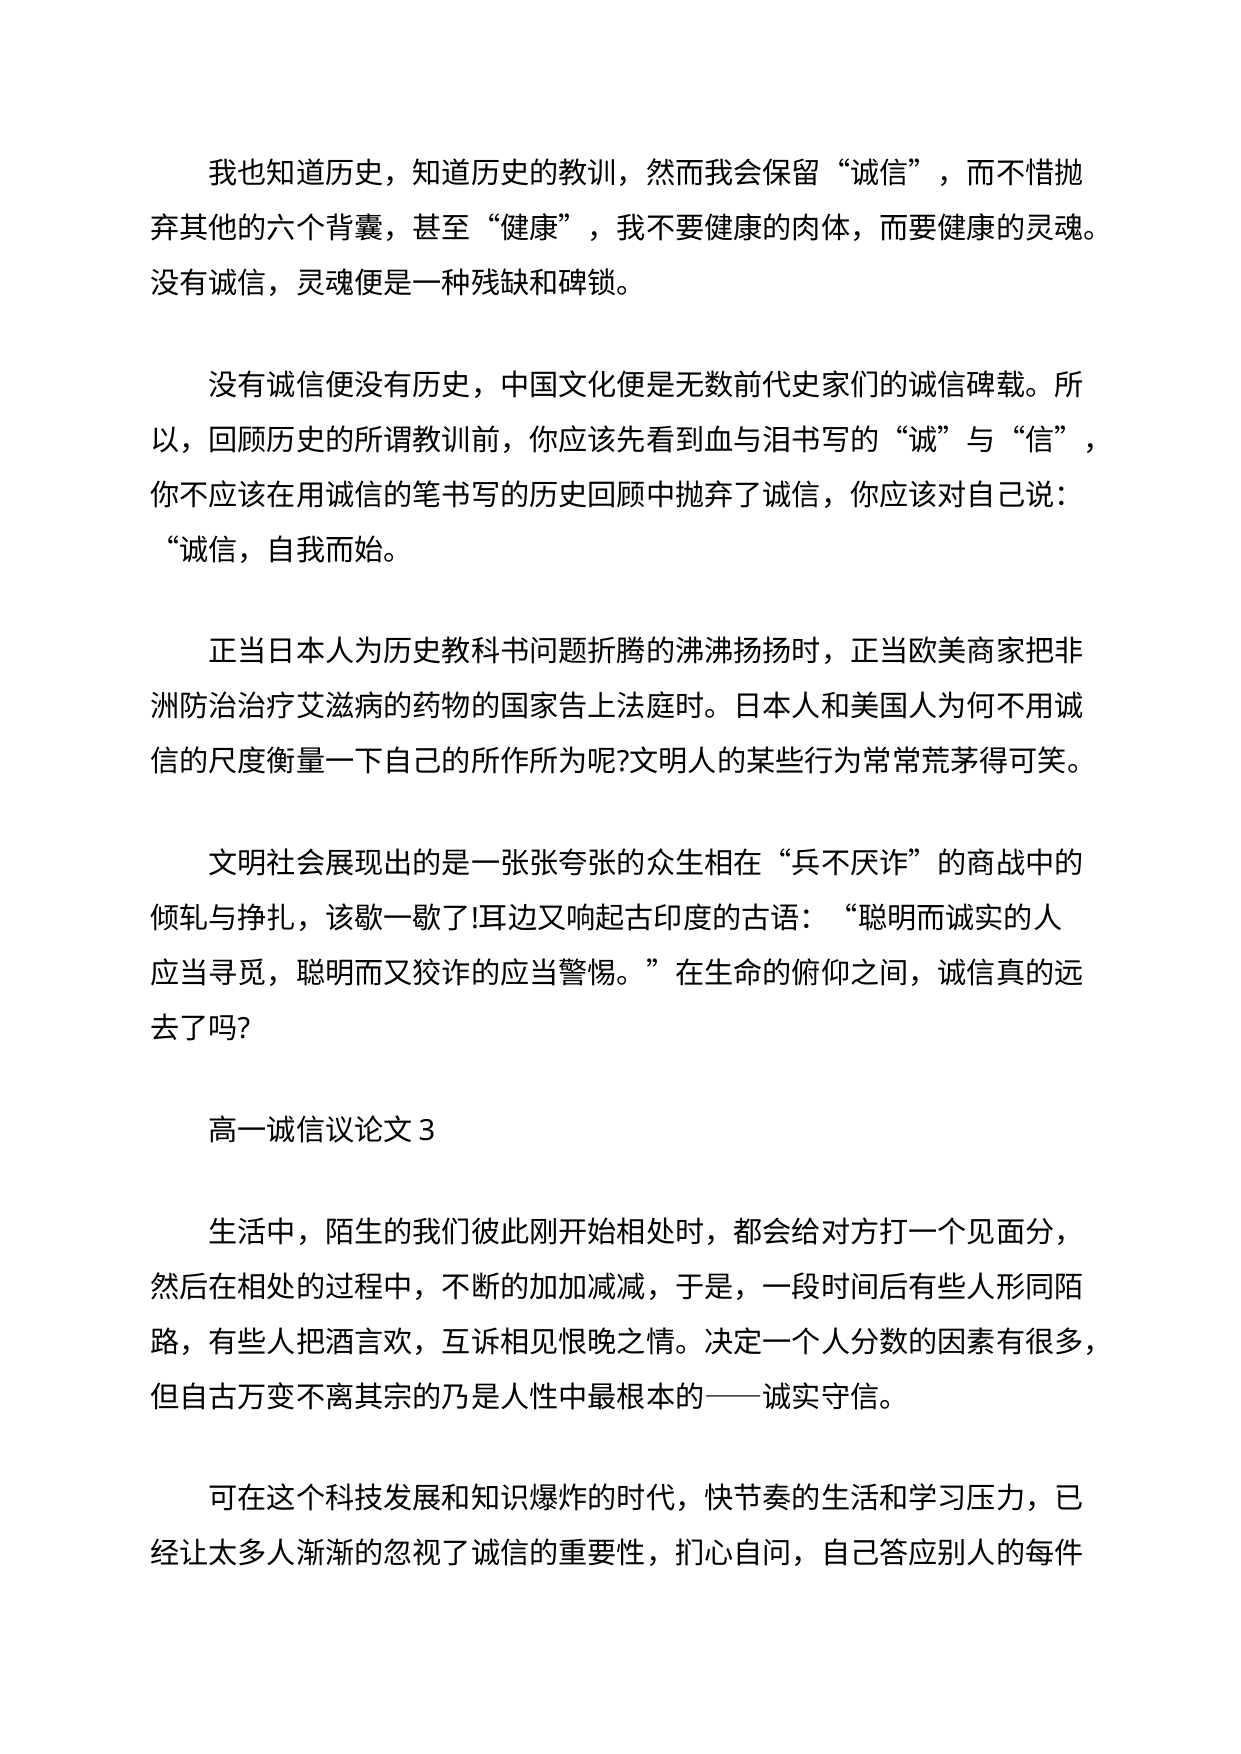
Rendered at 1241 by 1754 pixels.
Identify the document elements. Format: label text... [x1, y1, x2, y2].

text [150, 1475, 1090, 1572]
text 我也知道历史，知道历史的教训，然而我会保留“诚信”，而不惜抛弃其他的六个背囊，甚至“健康”，我不要健康的肉体，而要健康的灵魂。没有诚信，灵魂便是一种残缺和碑锁。 [150, 150, 1090, 302]
text 正当日本人为历史教科书问题折腾的沸沸扬扬时，正当欧美商家把非洲防治治疗艾滋病的药物的国家告上法庭时。日本人和美国人为何不用诚信的尺度衡量一下自己的所作所为呢?文明人的某些行为常常荒茅得可笑。 [150, 628, 1090, 780]
text 没有诚信便没有历史，中国文化便是无数前代史家们的诚信碑载。所以，回顾历史的所谓教训前，你应该先看到血与泪书写的“诚”与“信”，你不应该在用诚信的笔书写的历史回顾中抛弃了诚信，你应该对自己说：“诚信，自我而始。 [150, 362, 1090, 568]
text 文明社会展现出的是一张张夸张的众生相在“兵不厌诈”的商战中的倾轧与挣扎，该歇一歇了!耳边又响起古印度的古语：“聪明而诚实的人应当寻觅，聪明而又狡诈的应当警惕。”在生命的俯仰之间，诚信真的远去了吗? [150, 840, 1090, 1047]
text 高一诚信议论文3 [150, 1107, 1090, 1149]
text 生活中，陌生的我们彼此刚开始相处时，都会给对方打一个见面分，然后在相处的过程中，不断的加加减减，于是，一段时间后有些人形同陌路，有些人把酒言欢，互诉相见恨晚之情。决定一个人分数的因素有很多，但自古万变不离其宗的乃是人性中最根本的——诚实守信。 [150, 1208, 1090, 1416]
